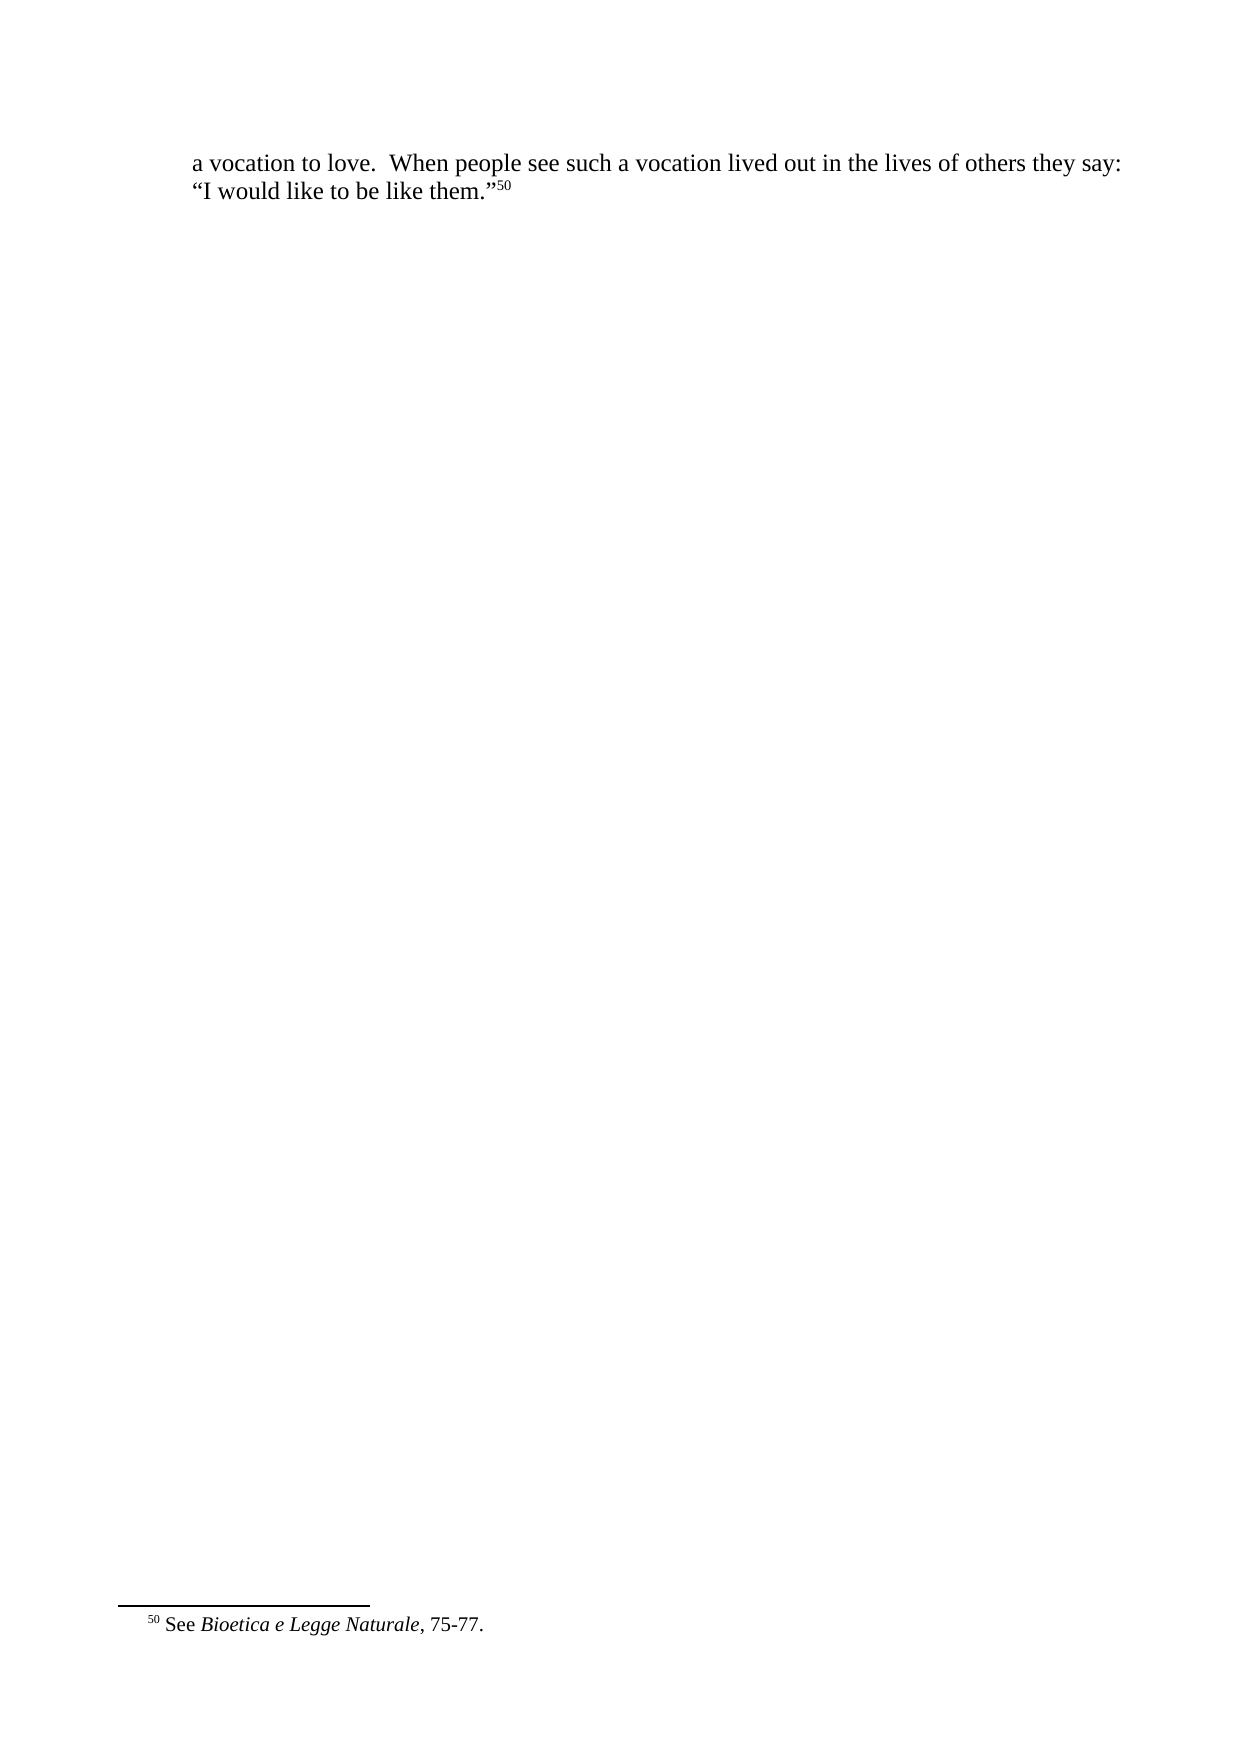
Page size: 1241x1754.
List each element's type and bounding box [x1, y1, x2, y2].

text [192, 148, 1122, 205]
